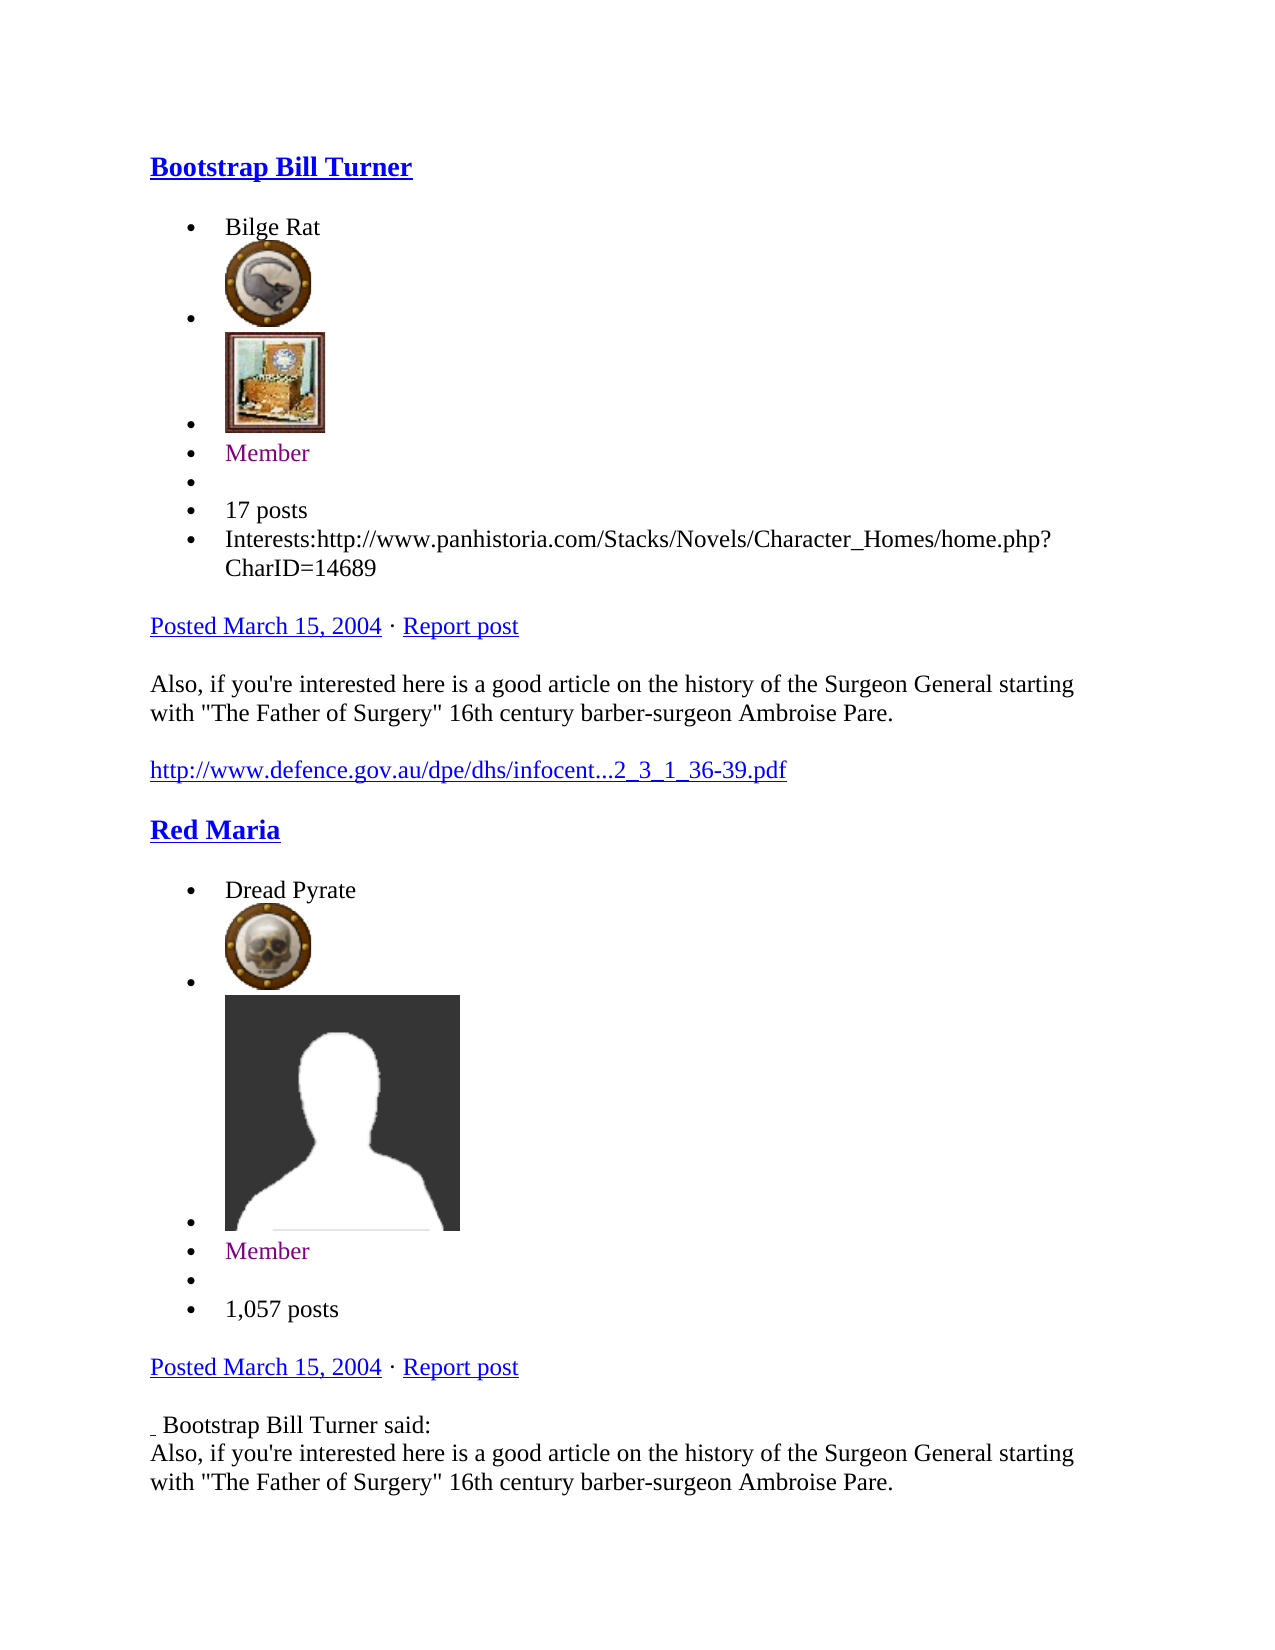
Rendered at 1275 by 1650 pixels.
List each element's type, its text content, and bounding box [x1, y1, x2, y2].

list 1,057 posts [187, 1294, 1125, 1323]
text Also, if you're interested here is a good article on the history of the Surgeon General starting with "The Father of Surgery" 16th century barber-surgeon Ambroise Pare. [150, 1438, 1125, 1496]
list Bilge Rat [187, 212, 1125, 240]
list 17 posts [187, 496, 1125, 524]
picture [225, 240, 312, 327]
picture [225, 903, 312, 990]
text Also, if you're interested here is a good article on the history of the Surgeon General starting with "The Father of Surgery" 16th century barber-surgeon Ambroise Pare. [150, 669, 1125, 726]
picture [225, 332, 325, 433]
picture [225, 995, 460, 1231]
list Dread Pyrate [187, 875, 1125, 904]
list Interests:http://www.panhistoria.com/Stacks/Novels/Character_Homes/home.php?CharID=14689 [187, 524, 1125, 582]
text Posted March 15, 2004 · Report post [150, 611, 1125, 640]
list Member [187, 438, 1125, 467]
text Bootstrap Bill Turner [150, 150, 1125, 182]
text Posted March 15, 2004 · Report post [150, 1352, 1125, 1381]
text Bootstrap Bill Turner said: [150, 1410, 1125, 1438]
list Member [187, 1236, 1125, 1265]
text Red Maria [150, 813, 1125, 846]
text http://www.defence.gov.au/dpe/dhs/infocent...2_3_1_36-39.pdf [150, 756, 1125, 784]
